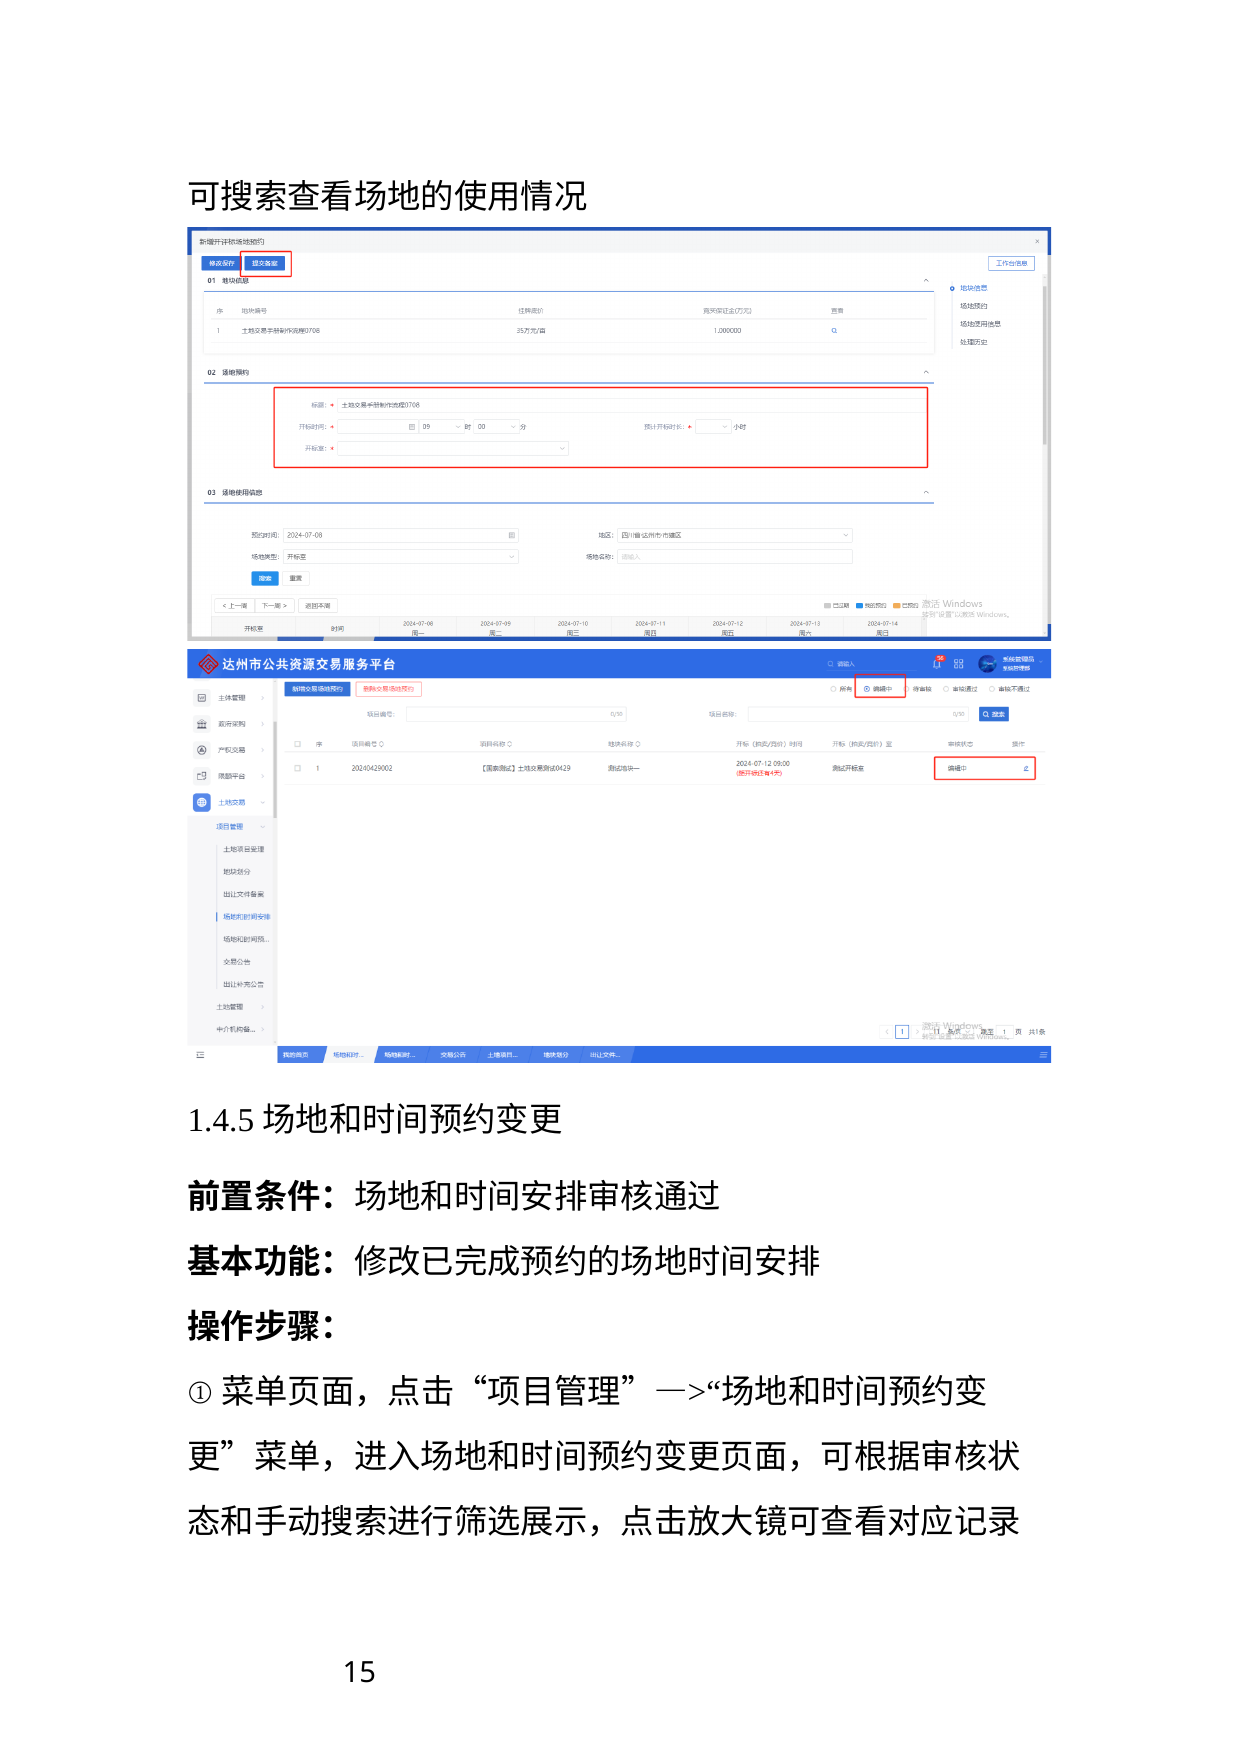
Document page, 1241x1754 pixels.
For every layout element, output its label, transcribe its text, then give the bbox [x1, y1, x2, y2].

text 操作步骤： [187, 1292, 1053, 1357]
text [187, 1357, 1053, 1552]
text 基本功能：修改已完成预约的场地时间安排 [187, 1227, 1053, 1292]
picture [187, 649, 1052, 1063]
text 前置条件：场地和时间安排审核通过 [187, 1162, 1053, 1227]
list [187, 162, 1053, 227]
picture [187, 227, 1052, 641]
subtitle 1.4.5 场地和时间预约变更 [187, 1084, 1053, 1149]
